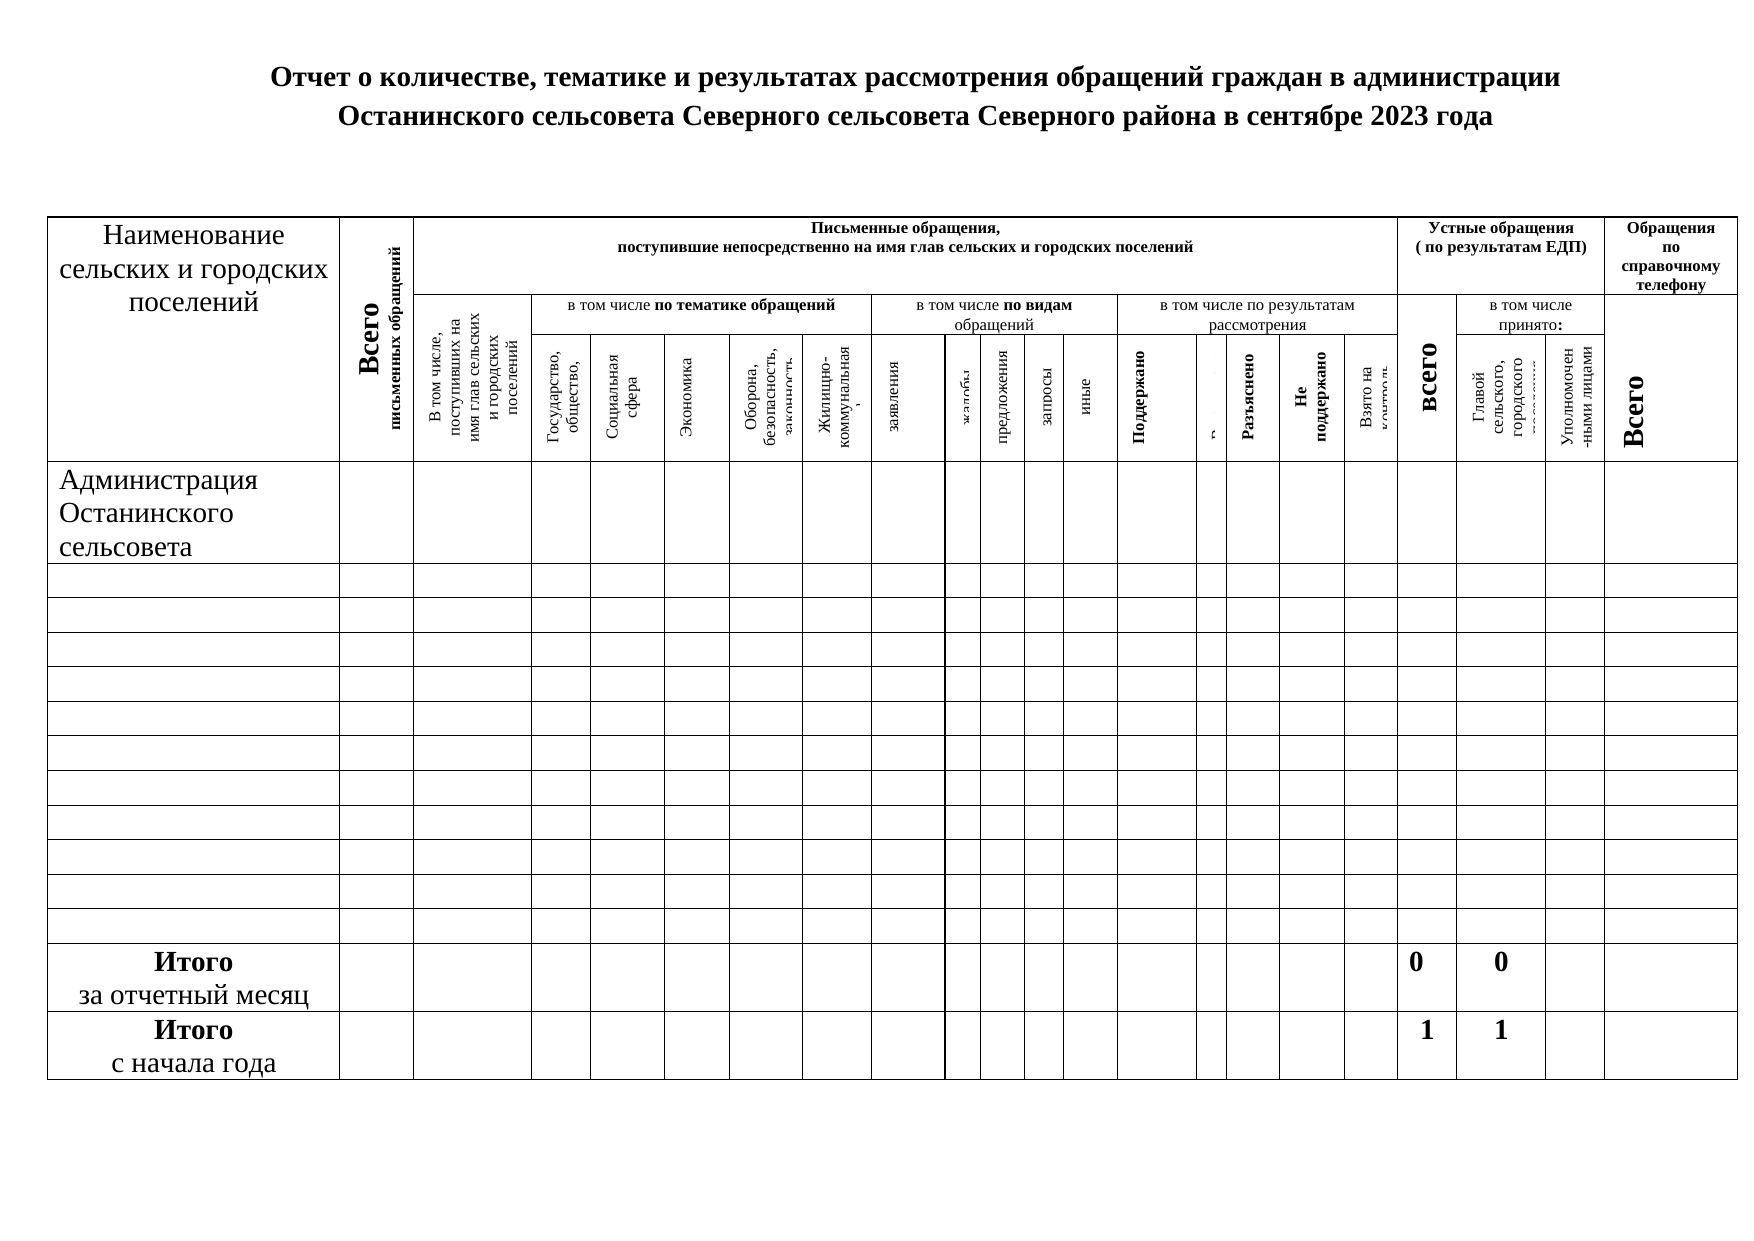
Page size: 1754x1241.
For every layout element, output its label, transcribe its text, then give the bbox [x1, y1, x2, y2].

table_cell [1398, 702, 1456, 735]
table_cell [1280, 1012, 1344, 1079]
table_cell [1280, 909, 1344, 943]
table_cell [872, 667, 944, 701]
table_cell [1398, 598, 1456, 632]
table_cell [591, 909, 664, 943]
table_cell Всего [1605, 295, 1737, 461]
table_cell [1546, 462, 1604, 562]
table_cell [340, 806, 413, 839]
table_cell [414, 736, 531, 770]
table_cell [1345, 1012, 1397, 1079]
table_cell [48, 875, 339, 908]
table_cell [591, 462, 664, 562]
table_cell [414, 909, 531, 943]
table_cell [665, 633, 729, 666]
table_cell [1025, 702, 1063, 735]
table_cell [946, 667, 980, 701]
table_cell [665, 1012, 729, 1079]
table_cell [665, 944, 729, 1011]
table_cell [1118, 462, 1196, 562]
table_cell [1118, 736, 1196, 770]
table_cell [340, 702, 413, 735]
table_cell [1345, 462, 1397, 562]
table_cell [1546, 564, 1604, 597]
table_cell [1227, 944, 1279, 1011]
table_cell [1280, 633, 1344, 666]
table_cell [1398, 840, 1456, 874]
table_cell [414, 598, 531, 632]
table_cell [665, 909, 729, 943]
table_cell [1280, 944, 1344, 1011]
table_cell [730, 702, 802, 735]
table_cell [340, 667, 413, 701]
table_cell [1064, 598, 1117, 632]
table_cell [591, 840, 664, 874]
table_cell [1605, 909, 1737, 943]
table_cell [803, 944, 871, 1011]
table_cell [1227, 598, 1279, 632]
table_cell [532, 944, 590, 1011]
table_cell 0 [1457, 944, 1545, 1011]
table_cell Итого за отчетный месяц [48, 944, 339, 1011]
table_cell [1546, 840, 1604, 874]
table_cell [730, 462, 802, 562]
table_cell [803, 667, 871, 701]
table_cell [1605, 462, 1737, 562]
table_cell [1227, 633, 1279, 666]
table_cell [1605, 944, 1737, 1011]
table_cell [591, 702, 664, 735]
table_header Наименование сельских и городских поселений [48, 218, 339, 461]
table_cell [872, 564, 944, 597]
table_cell [532, 667, 590, 701]
table_cell 1 [1457, 1012, 1545, 1079]
table_cell [1227, 462, 1279, 562]
table_cell [1280, 598, 1344, 632]
table_cell [1025, 598, 1063, 632]
table_cell [803, 1012, 871, 1079]
table_cell [981, 598, 1024, 632]
table_cell Социальная сфера [591, 335, 664, 461]
table_header Устные обращения ( по результатам ЕДП) [1398, 218, 1604, 294]
table_cell [1025, 771, 1063, 804]
table_cell [981, 633, 1024, 666]
table_cell [591, 806, 664, 839]
table_cell [340, 875, 413, 908]
table_cell [1345, 944, 1397, 1011]
table_cell [981, 771, 1024, 804]
table_cell [1025, 944, 1063, 1011]
table_cell [1118, 1012, 1196, 1079]
table_cell [946, 875, 980, 908]
table_cell заявления [872, 335, 944, 461]
table_cell [730, 564, 802, 597]
table_cell [1546, 633, 1604, 666]
table_cell [872, 771, 944, 804]
table_cell [414, 667, 531, 701]
table_cell [532, 771, 590, 804]
table_cell [1118, 840, 1196, 874]
table_cell [1546, 598, 1604, 632]
table_cell [1280, 667, 1344, 701]
table_cell [1280, 564, 1344, 597]
table_cell в том числе по тематике обращений [532, 295, 871, 333]
table_cell [1197, 702, 1226, 735]
table_cell [1197, 667, 1226, 701]
table_header Всего письменных обращений [340, 218, 413, 461]
table_cell [981, 736, 1024, 770]
table_cell [1546, 1012, 1604, 1079]
table_cell всего [1398, 295, 1456, 461]
table_cell [340, 771, 413, 804]
table_cell [981, 564, 1024, 597]
table_cell [803, 736, 871, 770]
table_cell [946, 909, 980, 943]
table_cell [1197, 944, 1226, 1011]
table_cell [414, 875, 531, 908]
table_cell [981, 462, 1024, 562]
table_cell [340, 633, 413, 666]
table_cell Не поддержано [1280, 335, 1344, 461]
table_cell в том числе по результатам рассмотрения [1118, 295, 1397, 333]
table_cell в том числе по видам обращений [872, 295, 1117, 333]
table_cell [1227, 702, 1279, 735]
table_cell [1064, 944, 1117, 1011]
table_cell [414, 806, 531, 839]
table_cell [872, 702, 944, 735]
table_cell [1398, 875, 1456, 908]
table_cell [1025, 667, 1063, 701]
table_cell [1605, 564, 1737, 597]
table_cell [48, 667, 339, 701]
table_cell [665, 564, 729, 597]
table_cell [1064, 806, 1117, 839]
table_cell [1025, 564, 1063, 597]
table_cell [1605, 771, 1737, 804]
table_cell [414, 633, 531, 666]
table_cell [1546, 875, 1604, 908]
table_cell [1546, 909, 1604, 943]
table_cell [1280, 702, 1344, 735]
table_cell [946, 1012, 980, 1079]
table_cell [48, 736, 339, 770]
table_cell жалобы [946, 335, 980, 461]
table_cell [1345, 702, 1397, 735]
table_cell [1345, 840, 1397, 874]
table_cell [414, 702, 531, 735]
table_cell [730, 806, 802, 839]
table_cell [1457, 598, 1545, 632]
table_cell [1546, 702, 1604, 735]
table_cell запросы [1025, 335, 1063, 461]
table_cell [532, 736, 590, 770]
table_cell [591, 633, 664, 666]
table_cell [1398, 667, 1456, 701]
table_cell [730, 1012, 802, 1079]
table_cell [946, 771, 980, 804]
table_cell [1546, 771, 1604, 804]
table_cell [340, 840, 413, 874]
table_cell [1605, 806, 1737, 839]
table_cell [1345, 633, 1397, 666]
table_cell [1345, 667, 1397, 701]
table_cell [803, 702, 871, 735]
table_cell [1398, 462, 1456, 562]
table_cell [1025, 875, 1063, 908]
table_cell [1605, 1012, 1737, 1079]
table_cell [730, 736, 802, 770]
table_header Обращения по справочному телефону [1605, 218, 1737, 294]
table_cell [1398, 806, 1456, 839]
table_cell [1227, 875, 1279, 908]
table_cell [340, 909, 413, 943]
table_cell [1025, 462, 1063, 562]
table_cell [981, 702, 1024, 735]
table_cell [803, 462, 871, 562]
table_cell Государство, общество, политика [532, 335, 590, 461]
table_cell [1197, 840, 1226, 874]
table_cell [1064, 875, 1117, 908]
table_cell [1345, 736, 1397, 770]
table_cell 0 [1398, 944, 1456, 1011]
table_cell [591, 944, 664, 1011]
table_cell [1227, 771, 1279, 804]
table_cell [730, 598, 802, 632]
table_cell [1025, 909, 1063, 943]
table_cell [1118, 702, 1196, 735]
table_cell [803, 806, 871, 839]
table_cell Поддержано [1118, 335, 1196, 461]
table_cell [1197, 564, 1226, 597]
table_cell В том числе, поступивших на имя глав сельских и городских поселений [414, 295, 531, 461]
table_cell [1605, 633, 1737, 666]
table_cell [591, 1012, 664, 1079]
table_cell [48, 806, 339, 839]
table_cell [981, 944, 1024, 1011]
table_cell [665, 736, 729, 770]
table_cell [1227, 840, 1279, 874]
table_cell Экономика [665, 335, 729, 461]
table_cell [532, 840, 590, 874]
table_cell [532, 633, 590, 666]
table_cell [340, 564, 413, 597]
table_cell [1546, 944, 1604, 1011]
table_cell [1197, 633, 1226, 666]
table_cell [981, 840, 1024, 874]
table_cell Итого с начала года [48, 1012, 339, 1079]
table_cell [665, 667, 729, 701]
table_cell [1118, 875, 1196, 908]
table_cell [665, 806, 729, 839]
table_cell [1227, 806, 1279, 839]
table_cell [872, 909, 944, 943]
table_cell [1227, 667, 1279, 701]
table_cell [1227, 909, 1279, 943]
table_cell [1345, 564, 1397, 597]
table_cell [665, 702, 729, 735]
table_cell [1280, 462, 1344, 562]
table_cell [946, 702, 980, 735]
table_cell [946, 564, 980, 597]
table_cell [1398, 909, 1456, 943]
table_cell [532, 462, 590, 562]
table_cell [1345, 909, 1397, 943]
table_cell [1227, 1012, 1279, 1079]
table_cell [1197, 1012, 1226, 1079]
table_cell [1025, 633, 1063, 666]
table_cell [1345, 875, 1397, 908]
table_cell [340, 598, 413, 632]
table_cell [1457, 667, 1545, 701]
table_cell [1345, 771, 1397, 804]
table_cell [340, 944, 413, 1011]
table_cell [340, 736, 413, 770]
table_cell [1227, 564, 1279, 597]
table_cell [946, 840, 980, 874]
table_cell [665, 771, 729, 804]
table_cell [1064, 564, 1117, 597]
table_cell [981, 875, 1024, 908]
table_cell [872, 1012, 944, 1079]
table_cell [1064, 667, 1117, 701]
table_cell [730, 771, 802, 804]
table_cell [340, 462, 413, 562]
text Отчет о количестве, тематике и результатах рассмотрения обращений граждан в администрации Останинского сельсовета Северного сельсовета Северного района в сентябре 2023 года [177, 59, 1654, 131]
table_cell [872, 875, 944, 908]
table_cell [1064, 840, 1117, 874]
table_cell [872, 736, 944, 770]
table_cell [1457, 633, 1545, 666]
table_cell [48, 702, 339, 735]
table_cell [1118, 909, 1196, 943]
table_cell [1605, 840, 1737, 874]
table_cell [1546, 806, 1604, 839]
table_cell Разъяснено [1227, 335, 1279, 461]
table_cell [1457, 702, 1545, 735]
table_cell [730, 667, 802, 701]
table_cell Взято на контроль [1345, 335, 1397, 461]
table_cell [532, 875, 590, 908]
table_cell [1118, 806, 1196, 839]
table_cell [665, 875, 729, 908]
table_cell [803, 875, 871, 908]
table_cell [1280, 806, 1344, 839]
table_cell [1064, 633, 1117, 666]
table_cell [981, 1012, 1024, 1079]
table_cell [1064, 736, 1117, 770]
table_cell [946, 736, 980, 770]
table_cell [1398, 736, 1456, 770]
table_cell [730, 944, 802, 1011]
table_cell [1280, 771, 1344, 804]
table_cell в том числе принято: [1457, 295, 1604, 333]
table_cell [803, 840, 871, 874]
table_cell [48, 771, 339, 804]
table_cell [1457, 736, 1545, 770]
table_cell [1457, 840, 1545, 874]
table_cell [981, 806, 1024, 839]
table_cell [1546, 667, 1604, 701]
table_cell [665, 598, 729, 632]
table_cell [1064, 1012, 1117, 1079]
table_cell [1118, 771, 1196, 804]
table_cell [1457, 771, 1545, 804]
table_cell [1197, 598, 1226, 632]
table_cell [1546, 736, 1604, 770]
table_cell [591, 771, 664, 804]
table_cell [803, 909, 871, 943]
table_cell [1025, 1012, 1063, 1079]
table_cell иные [1064, 335, 1117, 461]
table_cell [1064, 462, 1117, 562]
table_cell [1457, 462, 1545, 562]
table_cell [48, 840, 339, 874]
table_cell [1118, 598, 1196, 632]
table_header Письменные обращения, поступившие непосредственно на имя глав сельских и городских поселений [414, 218, 1397, 294]
table_cell В том числе меры приняты [1197, 335, 1226, 461]
table_cell [1197, 806, 1226, 839]
table_cell [1227, 736, 1279, 770]
table_cell [414, 944, 531, 1011]
table_cell [1197, 875, 1226, 908]
table_cell Оборона, безопасность, законность [730, 335, 802, 461]
table_cell [1280, 875, 1344, 908]
table_cell [591, 667, 664, 701]
table_cell [1605, 667, 1737, 701]
table_cell [1605, 702, 1737, 735]
table_cell [1064, 771, 1117, 804]
table_cell [48, 909, 339, 943]
table_cell [981, 909, 1024, 943]
table_cell [1118, 944, 1196, 1011]
table_cell Главой сельского, городского поселения [1457, 335, 1545, 461]
table_cell [872, 840, 944, 874]
table_cell [730, 840, 802, 874]
table_cell [730, 909, 802, 943]
table_cell [1025, 736, 1063, 770]
table_cell [532, 564, 590, 597]
table_cell [1345, 806, 1397, 839]
table_cell [872, 633, 944, 666]
table_cell [730, 875, 802, 908]
table_cell [730, 633, 802, 666]
table_cell [1457, 806, 1545, 839]
table_cell [1197, 736, 1226, 770]
table_cell [665, 462, 729, 562]
table_cell [1197, 462, 1226, 562]
table_cell [532, 1012, 590, 1079]
table_cell 1 [1398, 1012, 1456, 1079]
table_cell [591, 564, 664, 597]
table_cell [1457, 909, 1545, 943]
table_cell [1605, 736, 1737, 770]
table_cell [946, 944, 980, 1011]
table_cell [1064, 702, 1117, 735]
table_cell [48, 633, 339, 666]
table_cell [1457, 564, 1545, 597]
table_cell [1025, 806, 1063, 839]
table_cell [591, 598, 664, 632]
table_cell Уполномочен-ными лицами [1546, 335, 1604, 461]
table_cell [1118, 633, 1196, 666]
table_cell [532, 806, 590, 839]
table_cell [872, 462, 944, 562]
table_cell [803, 598, 871, 632]
table_cell [1398, 771, 1456, 804]
table_cell [1118, 667, 1196, 701]
table_cell [1280, 736, 1344, 770]
table_cell [803, 771, 871, 804]
table_cell [1398, 564, 1456, 597]
table_cell [414, 462, 531, 562]
table_cell [48, 598, 339, 632]
table_cell [803, 564, 871, 597]
table_cell [946, 806, 980, 839]
table_cell [1197, 909, 1226, 943]
table_cell [872, 598, 944, 632]
table_cell [1398, 633, 1456, 666]
table_cell [414, 564, 531, 597]
table_cell [1280, 840, 1344, 874]
table_cell [532, 909, 590, 943]
table_cell [665, 840, 729, 874]
table_cell [414, 1012, 531, 1079]
table_cell [48, 564, 339, 597]
table_cell [532, 702, 590, 735]
table_cell [1605, 598, 1737, 632]
table_cell [946, 598, 980, 632]
table_cell [532, 598, 590, 632]
table_cell [872, 944, 944, 1011]
table_cell [1118, 564, 1196, 597]
table_cell [1345, 598, 1397, 632]
table_cell [414, 771, 531, 804]
table_cell Жилищно-коммунальная сфера [803, 335, 871, 461]
table_cell [946, 633, 980, 666]
table_cell [803, 633, 871, 666]
table_cell предложения [981, 335, 1024, 461]
table_cell [591, 875, 664, 908]
table_cell [414, 840, 531, 874]
table_cell [981, 667, 1024, 701]
table_cell [1605, 875, 1737, 908]
table_cell [1064, 909, 1117, 943]
table_cell [1025, 840, 1063, 874]
table_cell [340, 1012, 413, 1079]
table_cell [872, 806, 944, 839]
table_cell [1457, 875, 1545, 908]
table_cell [591, 736, 664, 770]
table_cell Администрация Останинского сельсовета [48, 462, 339, 562]
table_cell [1197, 771, 1226, 804]
table_cell [946, 462, 980, 562]
